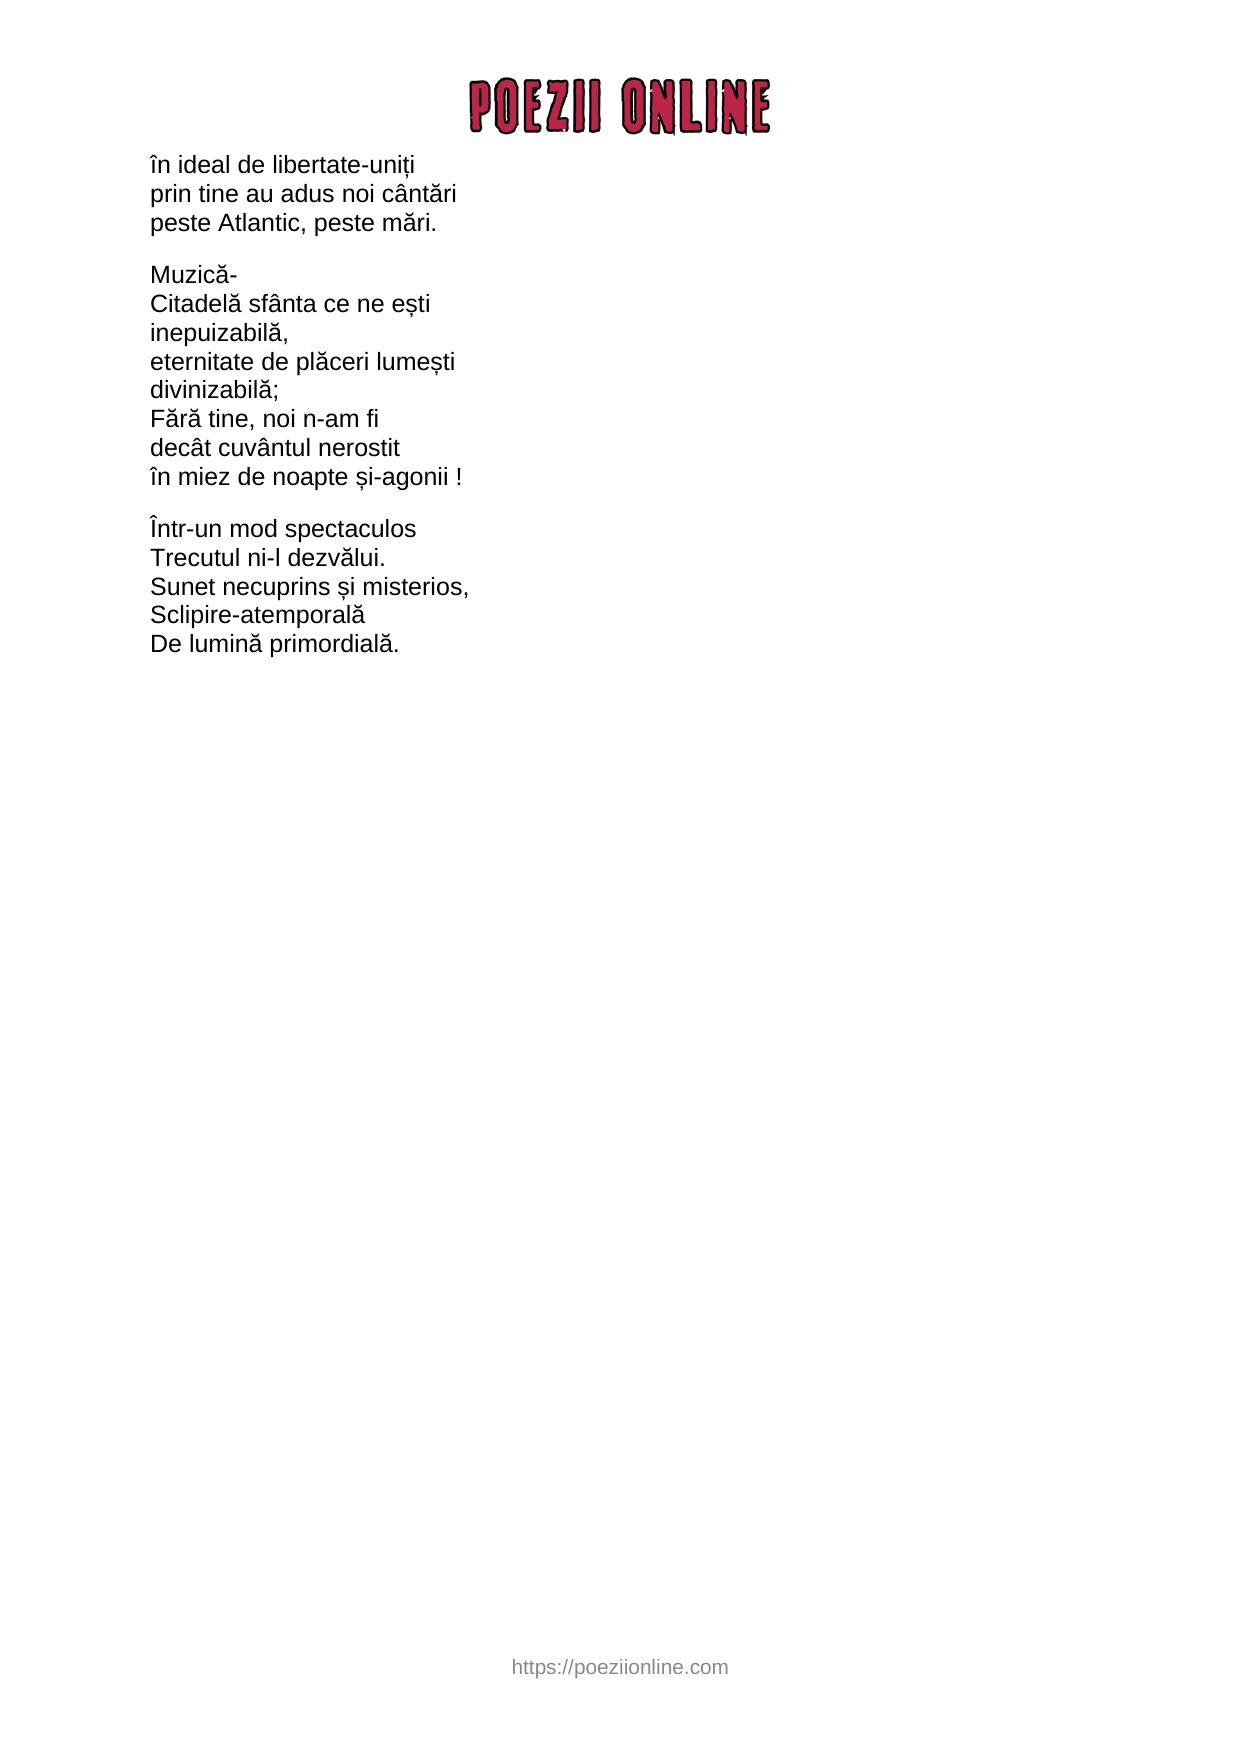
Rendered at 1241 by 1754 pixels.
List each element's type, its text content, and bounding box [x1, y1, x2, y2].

text eternitate de plăceri lumești [150, 346, 1090, 375]
text Trecutul ni-l dezvălui. [150, 543, 1090, 572]
text Fără tine, noi n-am fi [150, 404, 1090, 433]
text Muzică- [150, 260, 1090, 289]
text Sunet necuprins și misterios, [150, 572, 1090, 600]
text peste Atlantic, peste mări. [150, 207, 1090, 236]
text în miez de noapte și-agonii ! [150, 461, 1090, 490]
text De lumină primordială. [150, 629, 1090, 658]
text divinizabilă; [150, 375, 1090, 404]
text prin tine au adus noi cântări [150, 179, 1090, 207]
picture [463, 74, 777, 138]
text Sclipire-atemporală [150, 600, 1090, 629]
text decât cuvântul nerostit [150, 433, 1090, 461]
text Citadelă sfânta ce ne ești [150, 289, 1090, 318]
text inepuizabilă, [150, 318, 1090, 346]
text Într-un mod spectaculos [150, 514, 1090, 543]
text în ideal de libertate-uniți [150, 150, 1090, 179]
